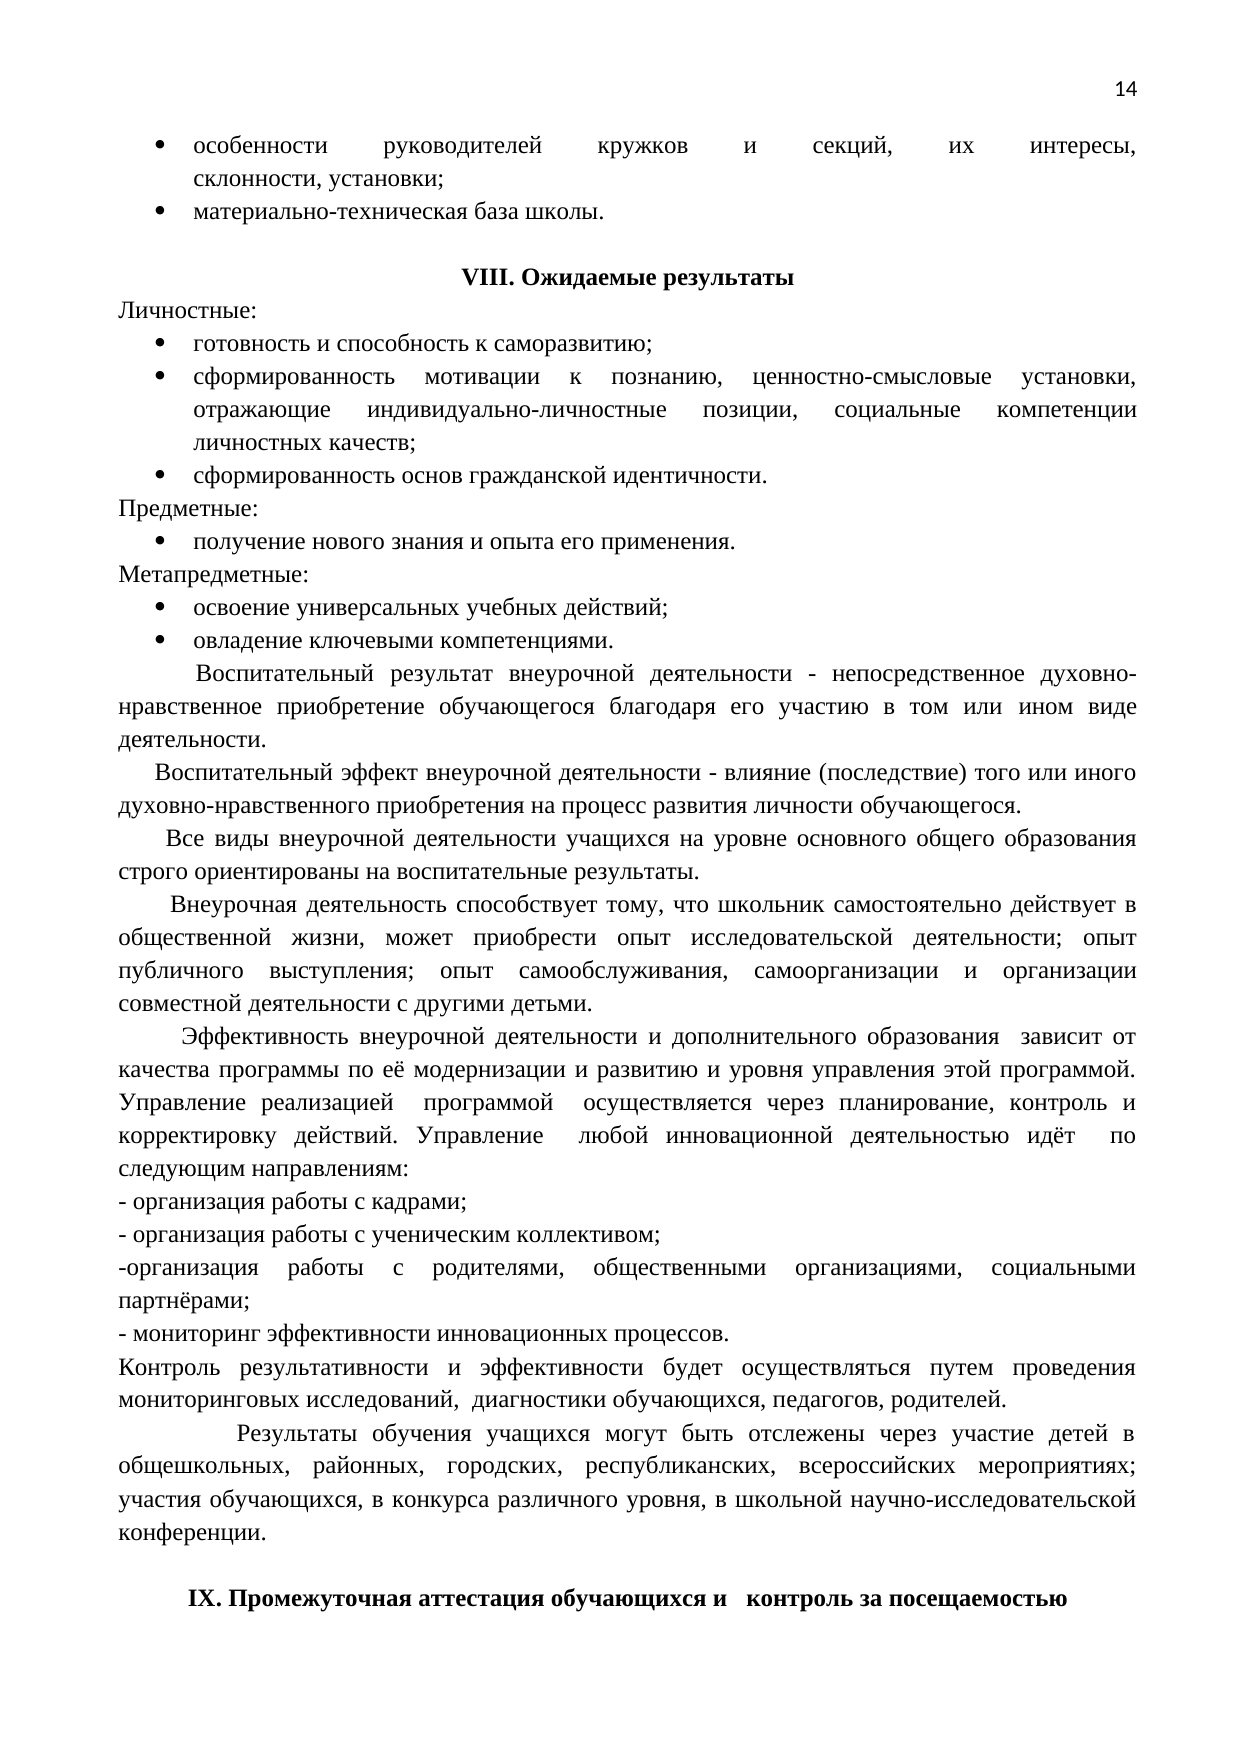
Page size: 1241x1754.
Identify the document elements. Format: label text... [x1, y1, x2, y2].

list VIII. Ожидаемые результаты [118, 262, 1137, 291]
list Личностные: [118, 295, 1137, 324]
list IX. Промежуточная аттестация обучающихся и контроль за посещаемостью [118, 1583, 1137, 1611]
list сформированность мотивации к познанию, ценностно-смысловые установки, отражающие индивидуально-личностные позиции, социальные компетенции личностных качеств; [156, 361, 1137, 456]
list получение нового знания и опыта его применения. [156, 526, 1137, 555]
list Результаты обучения учащихся могут быть отслежены через участие детей в общешкольных, районных, городских, республиканских, всероссийских мероприятиях; участия обучающихся, в конкурса различного уровня, в школьной научно-исследовательской конференции. [118, 1418, 1137, 1545]
list Воспитательный результат внеурочной деятельности - непосредственное духовно-нравственное приобретение обучающегося благодаря его участию в том или ином виде деятельности. [118, 658, 1137, 753]
list - организация работы с ученическим коллективом; [118, 1219, 1137, 1248]
list материально-техническая база школы. [156, 196, 1137, 224]
list - мониторинг эффективности инновационных процессов. [118, 1318, 1137, 1347]
list Эффективность внеурочной деятельности и дополнительного образования зависит от качества программы по её модернизации и развитию и уровня управления этой программой. Управление реализацией программой осуществляется через планирование, контроль и корректировку действий. Управление любой инновационной деятельностью идёт по следующим направлениям: [118, 1021, 1137, 1182]
list особенности руководителей кружков и секций, их интересы, склонности, установки; [156, 130, 1137, 192]
list освоение универсальных учебных действий; [156, 592, 1137, 621]
list Метапредметные: [118, 559, 1137, 588]
list Предметные: [118, 493, 1137, 522]
list -организация работы с родителями, общественными организациями, социальными партнёрами; [118, 1252, 1137, 1314]
list Внеурочная деятельность способствует тому, что школьник самостоятельно действует в общественной жизни, может приобрести опыт исследовательской деятельности; опыт публичного выступления; опыт самообслуживания, самоорганизации и организации совместной деятельности с другими детьми. [118, 889, 1137, 1017]
list Все виды внеурочной деятельности учащихся на уровне основного общего образования строго ориентированы на воспитательные результаты. [118, 823, 1137, 885]
list Воспитательный эффект внеурочной деятельности - влияние (последствие) того или иного духовно-нравственного приобретения на процесс развития личности обучающегося. [118, 757, 1137, 819]
list Контроль результативности и эффективности будет осуществляться путем проведения мониторинговых исследований, диагностики обучающихся, педагогов, родителей. [118, 1352, 1137, 1413]
list готовность и способность к саморазвитию; [156, 328, 1137, 357]
list сформированность основ гражданской идентичности. [156, 460, 1137, 489]
list - организация работы с кадрами; [118, 1186, 1137, 1215]
list овладение ключевыми компетенциями. [156, 625, 1137, 654]
